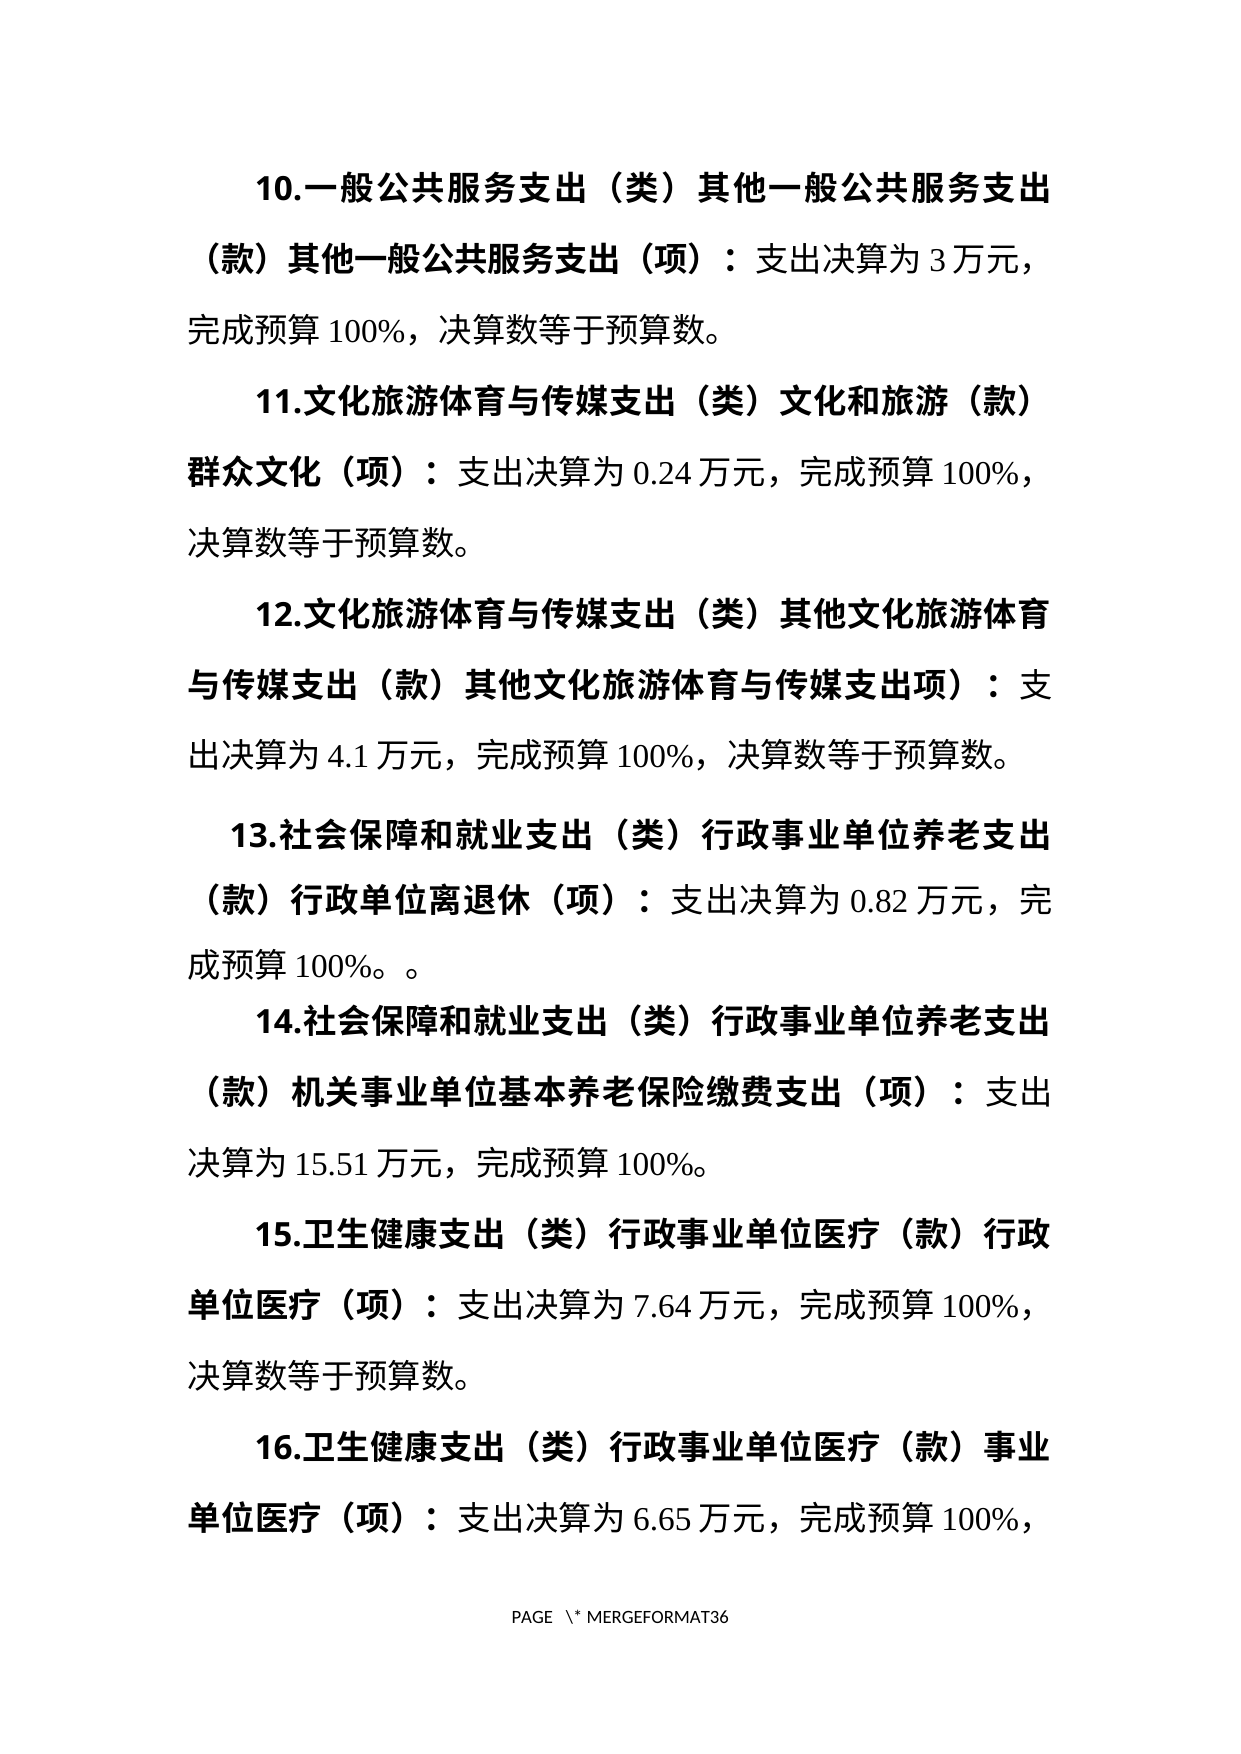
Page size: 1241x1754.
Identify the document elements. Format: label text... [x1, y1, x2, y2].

text 11.文化旅游体育与传媒支出（类）文化和旅游（款）群众文化（项）：支出决算为0.24万元，完成预算100%，决算数等于预算数。 [187, 375, 1053, 565]
text 12.文化旅游体育与传媒支出（类）其他文化旅游体育与传媒支出（款）其他文化旅游体育与传媒支出项）：支出决算为4.1万元，完成预算100%，决算数等于预算数。 [187, 587, 1053, 777]
text 10.一般公共服务支出（类）其他一般公共服务支出（款）其他一般公共服务支出（项）：支出决算为3万元，完成预算100%，决算数等于预算数。 [187, 162, 1053, 352]
text 14.社会保障和就业支出（类）行政事业单位养老支出（款）机关事业单位基本养老保险缴费支出（项）：支出决算为15.51万元，完成预算100%。 [187, 995, 1053, 1185]
text 13.社会保障和就业支出（类）行政事业单位养老支出（款）行政单位离退休（项）：支出决算为0.82万元，完成预算100%。。 [187, 800, 1053, 995]
text 16.卫生健康支出（类）行政事业单位医疗（款）事业单位医疗（项）：支出决算为6.65万元，完成预算100%，决算数等于预算数。 [187, 1421, 1053, 1540]
text 15.卫生健康支出（类）行政事业单位医疗（款）行政单位医疗（项）：支出决算为7.64万元，完成预算100%，决算数等于预算数。 [187, 1208, 1053, 1398]
